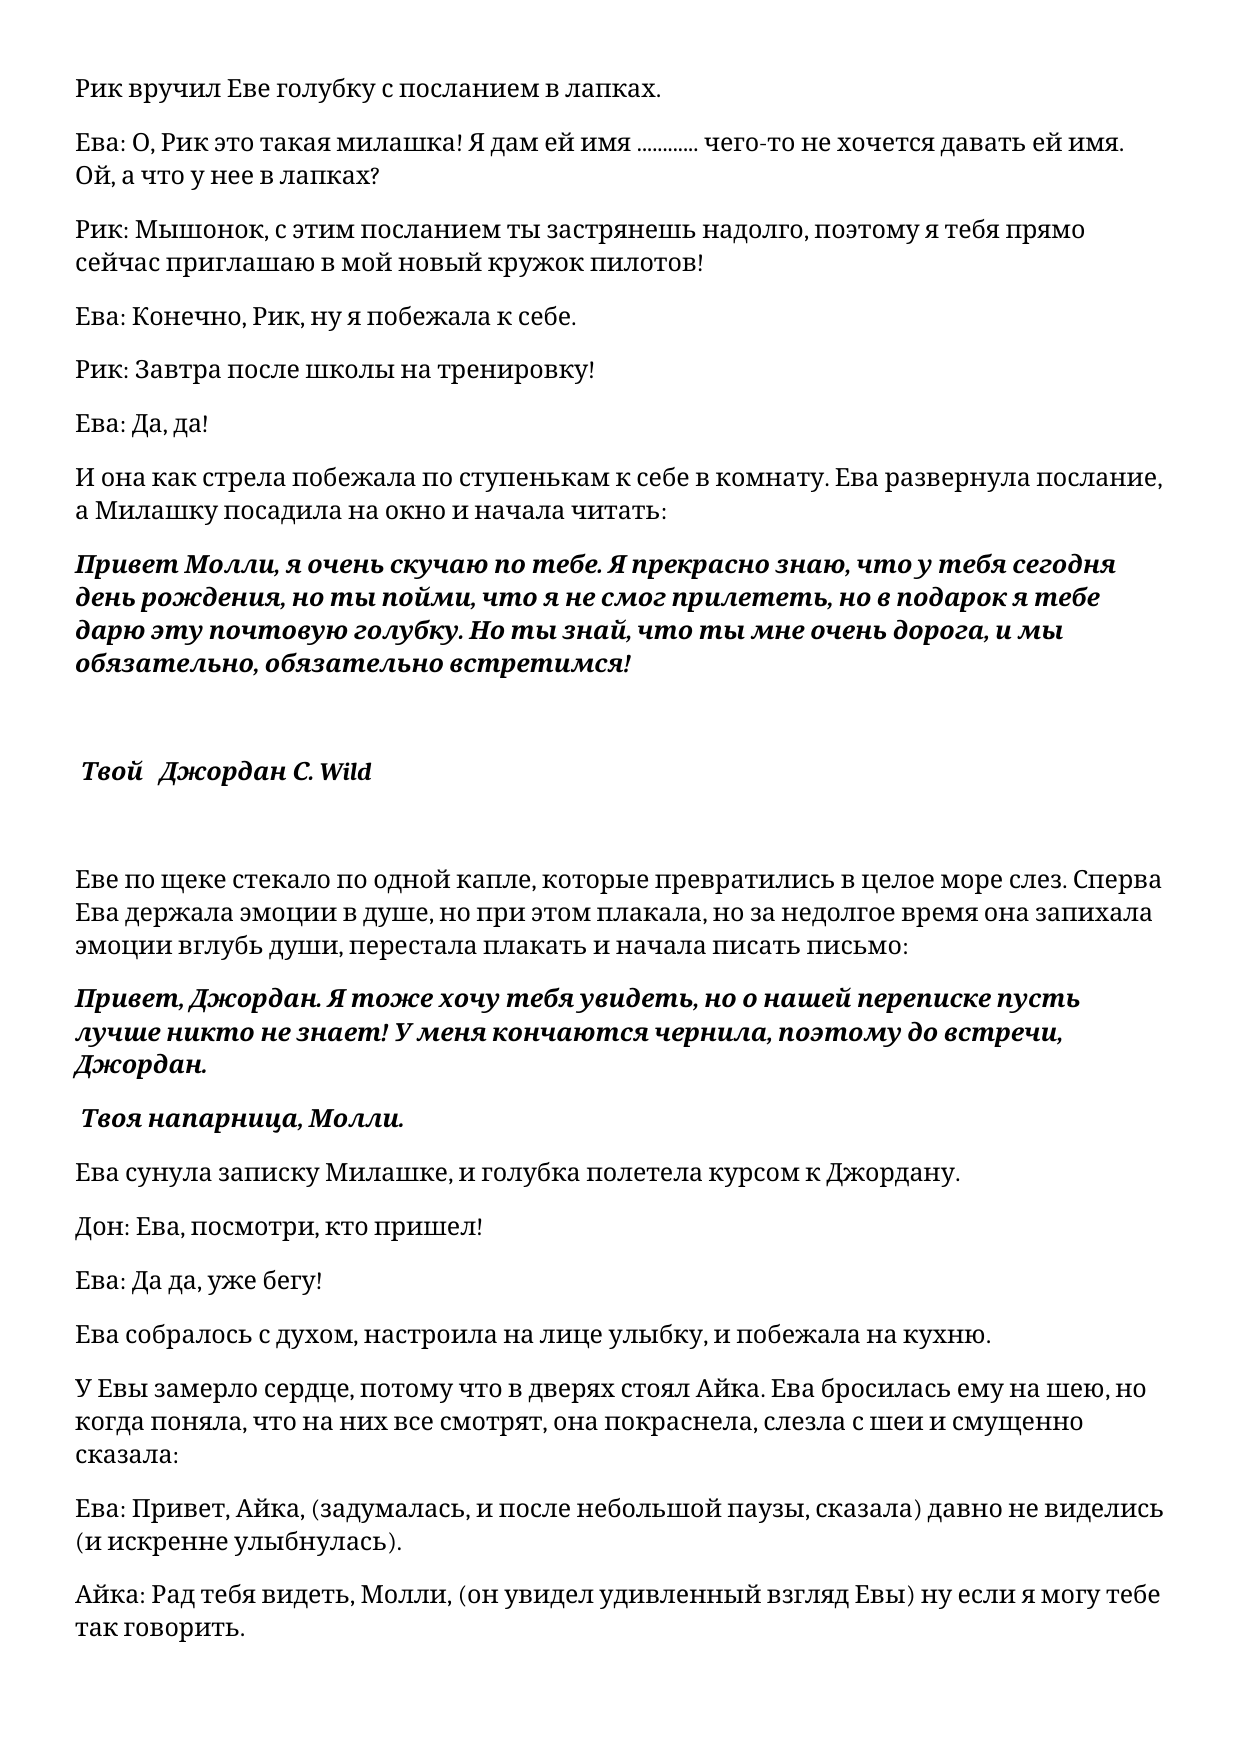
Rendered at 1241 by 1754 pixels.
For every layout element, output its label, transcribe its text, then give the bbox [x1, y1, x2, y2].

text Дон: Ева, посмотри, кто пришел! [75, 1213, 1165, 1242]
text У Евы замерло сердце, потому что в дверях стоял Айка. Ева бросилась ему на шею, но когда поняла, что на них все смотрят, она покраснела, слезла с шеи и смущенно сказала: [75, 1374, 1165, 1469]
text Ева сунула записку Милашке, и голубка полетела курсом к Джордану. [75, 1159, 1165, 1188]
text Еве по щеке стекало по одной капле, которые превратились в целое море слез. Сперва Ева держала эмоции в душе, но при этом плакала, но за недолгое время она запихала эмоции вглубь души, перестала плакать и начала писать письмо: [75, 866, 1165, 960]
text Ева собралось с духом, настроила на лице улыбку, и побежала на кухню. [75, 1321, 1165, 1349]
text Твой Джордан С. Wild [75, 758, 1165, 787]
text Ева: Привет, Айка, (задумалась, и после небольшой паузы, сказала) давно не виделись (и искренне улыбнулась). [75, 1494, 1165, 1556]
text Рик: Завтра после школы на тренировку! [75, 356, 1165, 385]
text Айка: Рад тебя видеть, Молли, (он увидел удивленный взгляд Евы) ну если я могу тебе так говорить. [75, 1581, 1165, 1643]
text Рик вручил Еве голубку с посланием в лапках. [75, 75, 1165, 104]
text И она как стрела побежала по ступенькам к себе в комнату. Ева развернула послание, а Милашку посадила на окно и начала читать: [75, 464, 1165, 526]
text Ева: Конечно, Рик, ну я побежала к себе. [75, 303, 1165, 331]
text Рик: Мышонок, с этим посланием ты застрянешь надолго, поэтому я тебя прямо сейчас приглашаю в мой новый кружок пилотов! [75, 216, 1165, 277]
text Привет Молли, я очень скучаю по тебе. Я прекрасно знаю, что у тебя сегодня день рождения, но ты пойми, что я не смог прилететь, но в подарок я тебе дарю эту почтовую голубку. Но ты знай, что ты мне очень дорога, и мы обязательно, обязательно встретимся! [75, 551, 1165, 679]
text Ева: Да, да! [75, 410, 1165, 439]
text Твоя напарница, Молли. [75, 1105, 1165, 1134]
text Ева: Да да, уже бегу! [75, 1267, 1165, 1296]
text Ева: О, Рик это такая милашка! Я дам ей имя ............ чего-то не хочется давать ей имя. Ой, а что у нее в лапках? [75, 129, 1165, 191]
text Привет, Джордан. Я тоже хочу тебя увидеть, но о нашей переписке пусть лучше никто не знает! У меня кончаются чернила, поэтому до встречи, Джордан. [75, 985, 1165, 1080]
